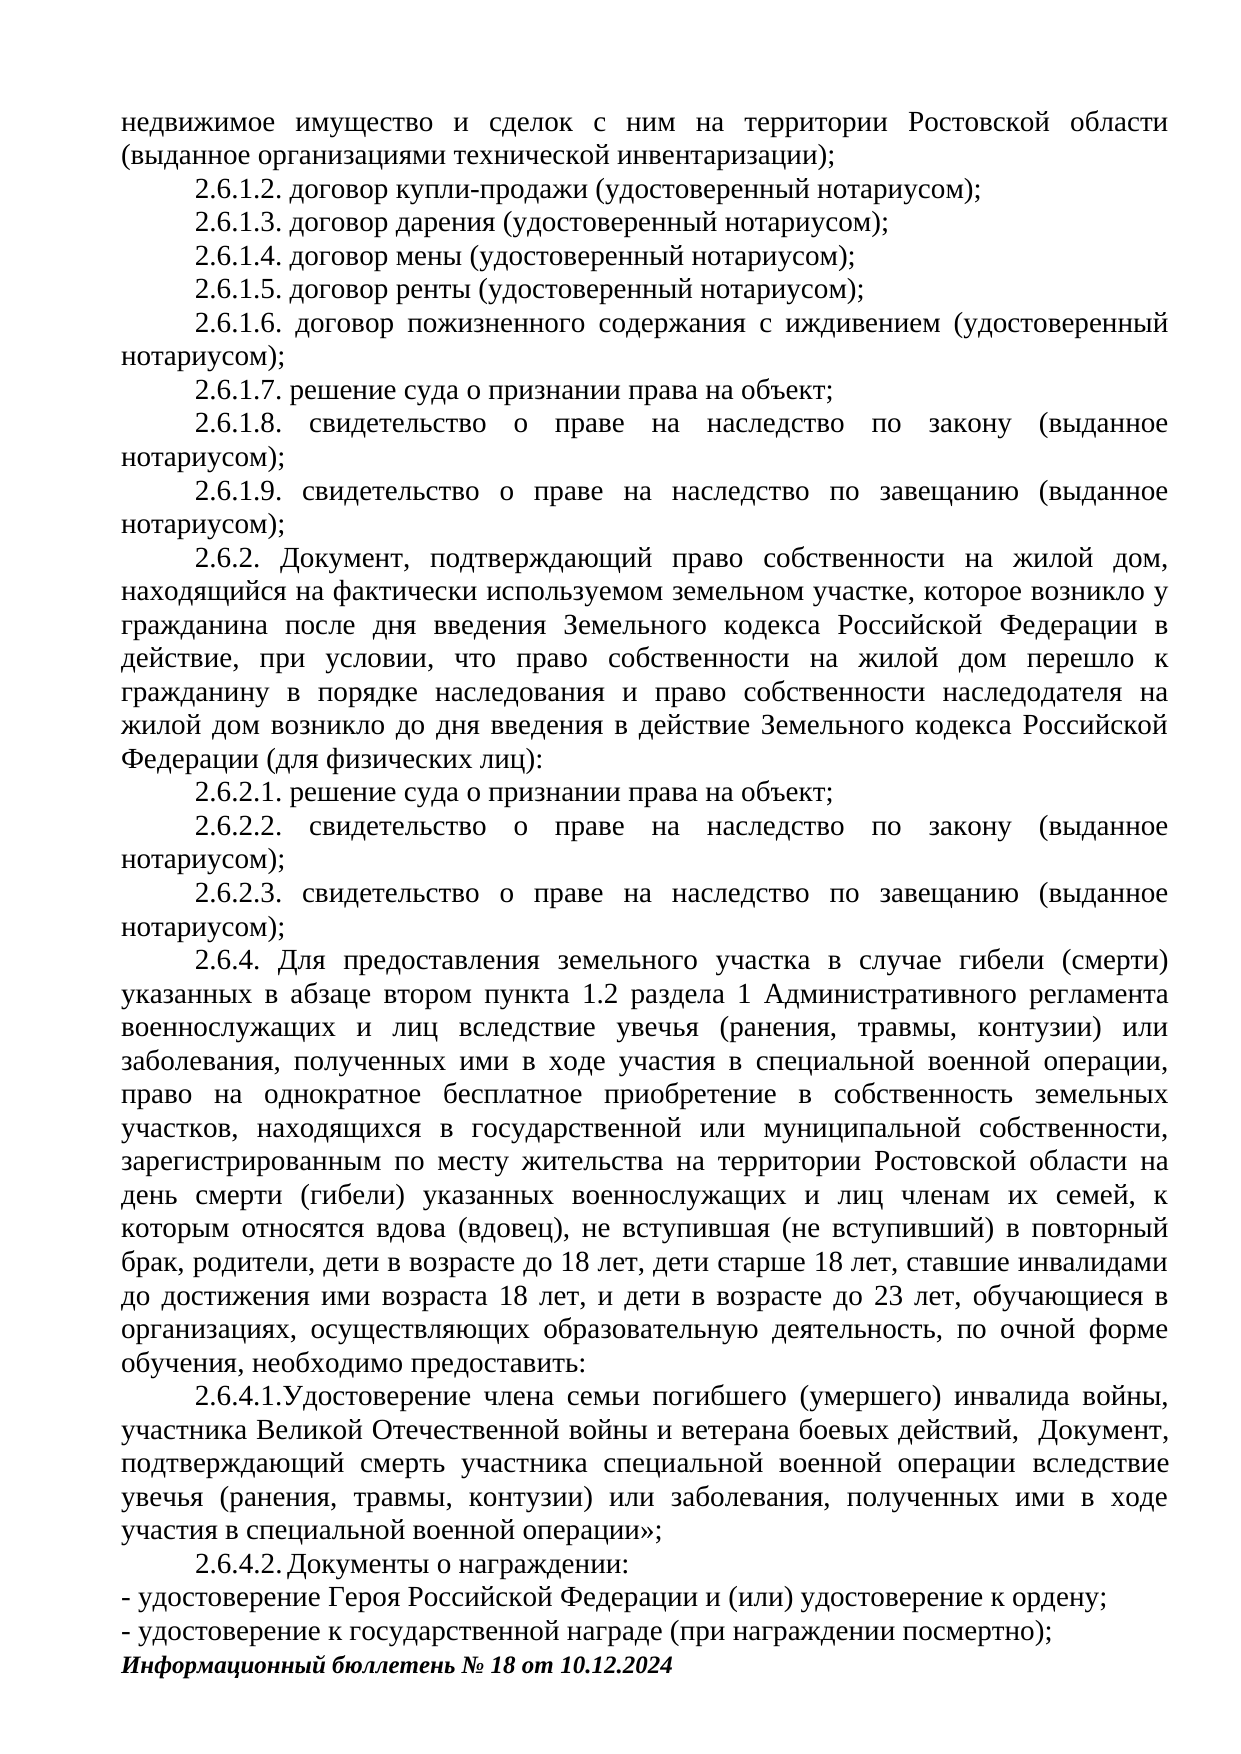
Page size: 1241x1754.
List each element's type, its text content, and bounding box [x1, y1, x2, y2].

text 2.6.2.2. свидетельство о праве на наследство по закону (выданное нотариусом); [121, 808, 1169, 875]
text 2.6.1.6. договор пожизненного содержания с иждивением (удостоверенный нотариусом); [121, 305, 1169, 372]
text 2.6.1.8. свидетельство о праве на наследство по закону (выданное нотариусом); [121, 406, 1169, 473]
text 2.6.1.7. решение суда о признании права на объект; [121, 372, 1169, 406]
text 2.6.1.9. свидетельство о праве на наследство по завещанию (выданное нотариусом); [121, 473, 1169, 540]
text 2.6.1.3. договор дарения (удостоверенный нотариусом); [121, 204, 1169, 238]
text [121, 104, 1169, 171]
text - удостоверение Героя Российской Федерации и (или) удостоверение к ордену; [121, 1579, 1169, 1613]
text 2.6.1.5. договор ренты (удостоверенный нотариусом); [121, 271, 1169, 305]
text 2.6.4.1.Удостоверение члена семьи погибшего (умершего) инвалида войны, участника Великой Отечественной войны и ветерана боевых действий, Документ, подтверждающий смерть участника специальной военной операции вследствие увечья (ранения, травмы, контузии) или заболевания, полученных ими в ходе участия в специальной военной операции»; [121, 1378, 1169, 1546]
text 2.6.2.1. решение суда о признании права на объект; [121, 774, 1169, 808]
text 2.6.1.2. договор купли-продажи (удостоверенный нотариусом); [121, 171, 1169, 204]
text 2.6.4. Для предоставления земельного участка в случае гибели (смерти) указанных в абзаце втором пункта 1.2 раздела 1 Административного регламента военнослужащих и лиц вследствие увечья (ранения, травмы, контузии) или заболевания, полученных ими в ходе участия в специальной военной операции, право на однократное бесплатное приобретение в собственность земельных участков, находящихся в государственной или муниципальной собственности, зарегистрированным по месту жительства на территории Ростовской области на день смерти (гибели) указанных военнослужащих и лиц членам их семей, к которым относятся вдова (вдовец), не вступившая (не вступивший) в повторный брак, родители, дети в возрасте до 18 лет, дети старше 18 лет, ставшие инвалидами до достижения ими возраста 18 лет, и дети в возрасте до 23 лет, обучающиеся в организациях, осуществляющих образовательную деятельность, по очной форме обучения, необходимо предоставить: [121, 942, 1169, 1378]
text 2.6.1.4. договор мены (удостоверенный нотариусом); [121, 238, 1169, 271]
text 2.6.4.2. Документы о награждении: [195, 1546, 1169, 1579]
text 2.6.2. Документ, подтверждающий право собственности на жилой дом, находящийся на фактически используемом земельном участке, которое возникло у гражданина после дня введения Земельного кодекса Российской Федерации в действие, при условии, что право собственности на жилой дом перешло к гражданину в порядке наследования и право собственности наследодателя на жилой дом возникло до дня введения в действие Земельного кодекса Российской Федерации (для физических лиц): [121, 540, 1169, 774]
text 2.6.2.3. свидетельство о праве на наследство по завещанию (выданное нотариусом); [121, 875, 1169, 942]
text - удостоверение к государственной награде (при награждении посмертно); [121, 1613, 1169, 1647]
